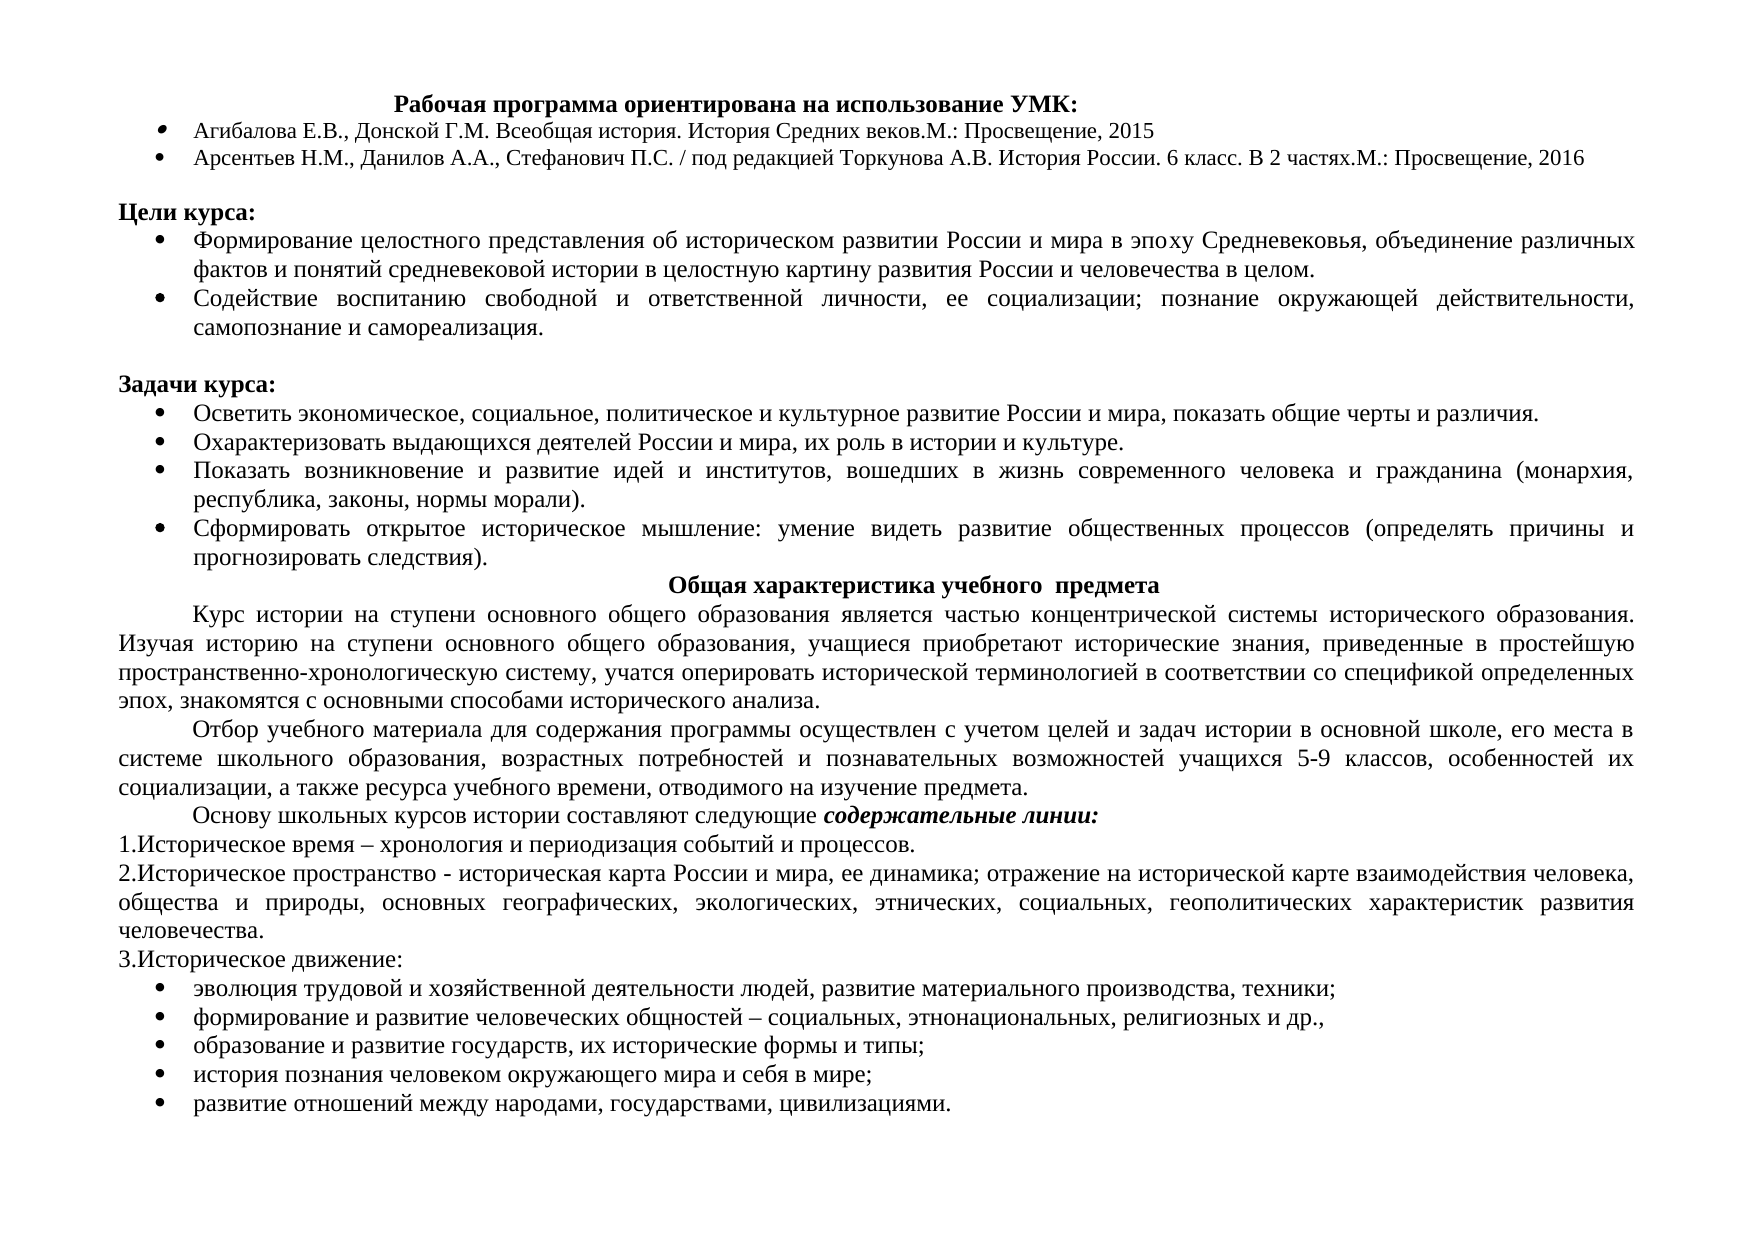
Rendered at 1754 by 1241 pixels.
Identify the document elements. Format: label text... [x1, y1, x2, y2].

list Охарактеризовать выдающихся деятелей России и мира, их роль в истории и культуре. [156, 427, 1636, 456]
list формирование и развитие человеческих общностей – социальных, этнонациональных, религиозных и др., [156, 1002, 1636, 1031]
text 3.Историческое движение: [118, 944, 1636, 973]
list Агибалова Е.В., Донской Г.М. Всеобщая история. История Средних веков.М.: Просвещение, 2015 [156, 117, 1636, 144]
text Цели курса: [118, 197, 1636, 226]
list Показать возникновение и развитие идей и институтов, вошедших в жизнь современного человека и гражданина (монархия, республика, законы, нормы морали). [156, 456, 1636, 513]
text 2.Историческое пространство - историческая карта России и мира, ее динамика; отражение на исторической карте взаимодействия человека, общества и природы, основных географических, экологических, этнических, социальных, геополитических характеристик развития человечества. [118, 858, 1636, 944]
list эволюция трудовой и хозяйственной деятельности людей, развитие материального производства, техники; [156, 973, 1636, 1002]
list Осветить экономическое, социальное, политическое и культурное развитие России и мира, показать общие черты и различия. [156, 398, 1636, 427]
list образование и развитие государств, их исторические формы и типы; [156, 1031, 1636, 1059]
text Общая характеристика учебного предмета [118, 571, 1636, 599]
text Основу школьных курсов истории составляют следующие содержательные линии: [118, 801, 1636, 829]
text Отбор учебного материала для содержания программы осуществлен с учетом целей и задач истории в основной школе, его места в системе школьного образования, возрастных потребностей и познавательных возможностей учащихся 5-9 классов, особенностей их социализации, а также ресурса учебного времени, отводимого на изучение предмета. [118, 714, 1636, 801]
list история познания человеком окружающего мира и себя в мире; [156, 1059, 1636, 1088]
list Формирование целостного представления об историческом развитии России и мира в эпоху Средневековья, объединение различных фактов и понятий средневековой истории в целостную картину развития России и человечества в целом. [156, 226, 1636, 283]
text Задачи курса: [118, 369, 1636, 398]
text Курс истории на ступени основного общего образования является частью концентрической системы исторического образования. Изучая историю на ступени основного общего образования, учащиеся приобретают исторические знания, приведенные в простейшую пространственно-хронологическую систему, учатся оперировать исторической терминологией в соответствии со спецификой определенных эпох, знакомятся с основными способами исторического анализа. [118, 599, 1636, 714]
list Содействие воспитанию свободной и ответственной личности, ее социализации; познание окружающей действительности, самопознание и самореализация. [156, 283, 1636, 341]
list Сформировать открытое историческое мышление: умение видеть развитие общественных процессов (определять причины и прогнозировать следствия). [156, 513, 1636, 571]
list развитие отношений между народами, государствами, цивилизациями. [156, 1088, 1636, 1117]
text Рабочая программа ориентирована на использование УМК: [118, 89, 1636, 117]
text 1.Историческое время – хронология и периодизация событий и процессов. [118, 829, 1636, 858]
list Арсентьев Н.М., Данилов А.А., Стефанович П.С. / под редакцией Торкунова А.В. История России. 6 класс. В 2 частях.М.: Просвещение, 2016 [156, 144, 1636, 171]
